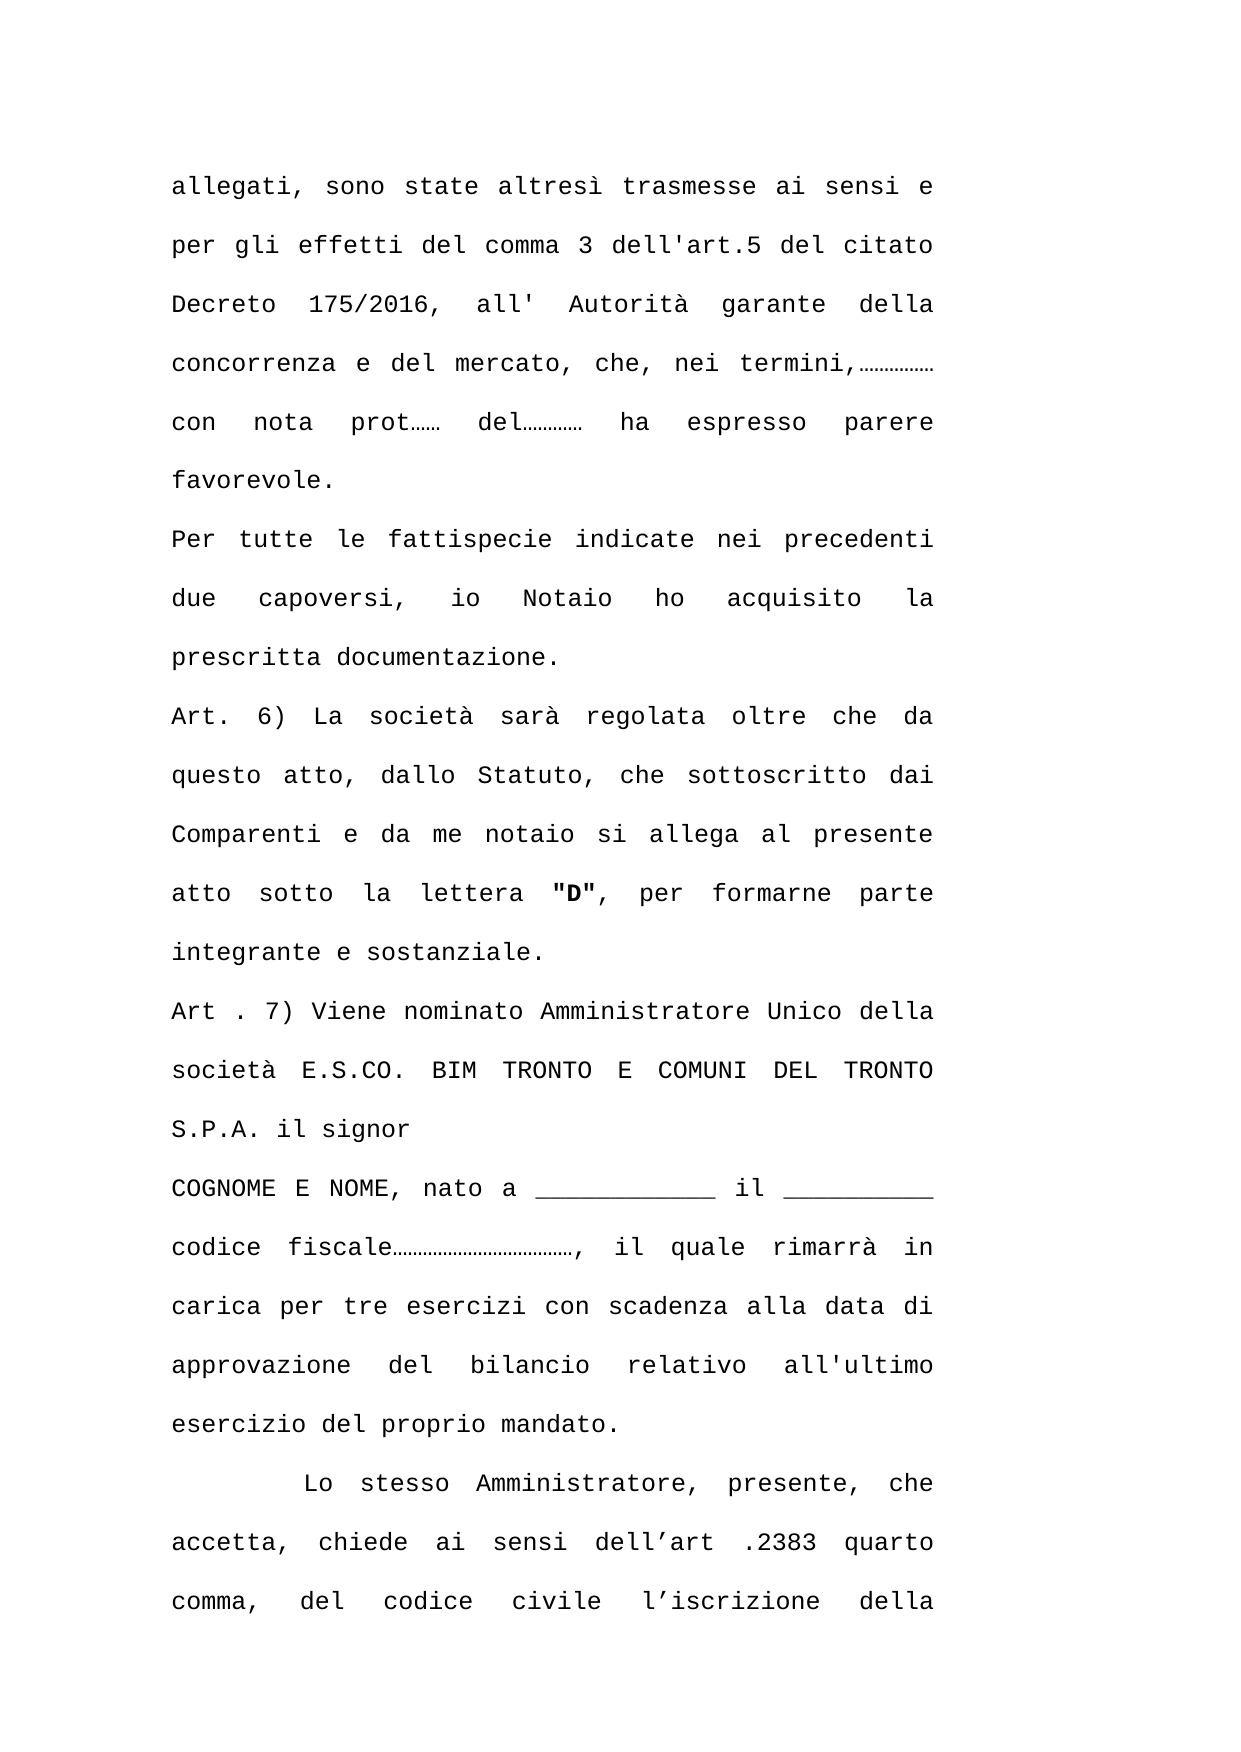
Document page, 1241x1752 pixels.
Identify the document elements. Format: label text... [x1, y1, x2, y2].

text Per tutte le fattispecie indicate nei precedenti due capoversi, io Notaio ho acquisito la prescritta documentazione. [171, 501, 934, 678]
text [171, 1444, 934, 1621]
text Art . 7) Viene nominato Amministratore Unico della società E.S.CO. BIM TRONTO E COMUNI DEL TRONTO S.P.A. il signor [171, 972, 934, 1149]
text COGNOME E NOME, nato a ____________ il __________ codice fiscale………………………………, il quale rimarrà in carica per tre esercizi con scadenza alla data di approvazione del bilancio relativo all'ultimo esercizio del proprio mandato. [171, 1149, 934, 1444]
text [171, 147, 934, 501]
text Art. 6) La società sarà regolata oltre che da questo atto, dallo Statuto, che sottoscritto dai Comparenti e da me notaio si allega al presente atto sotto la lettera "D", per formarne parte integrante e sostanziale. [171, 678, 934, 972]
